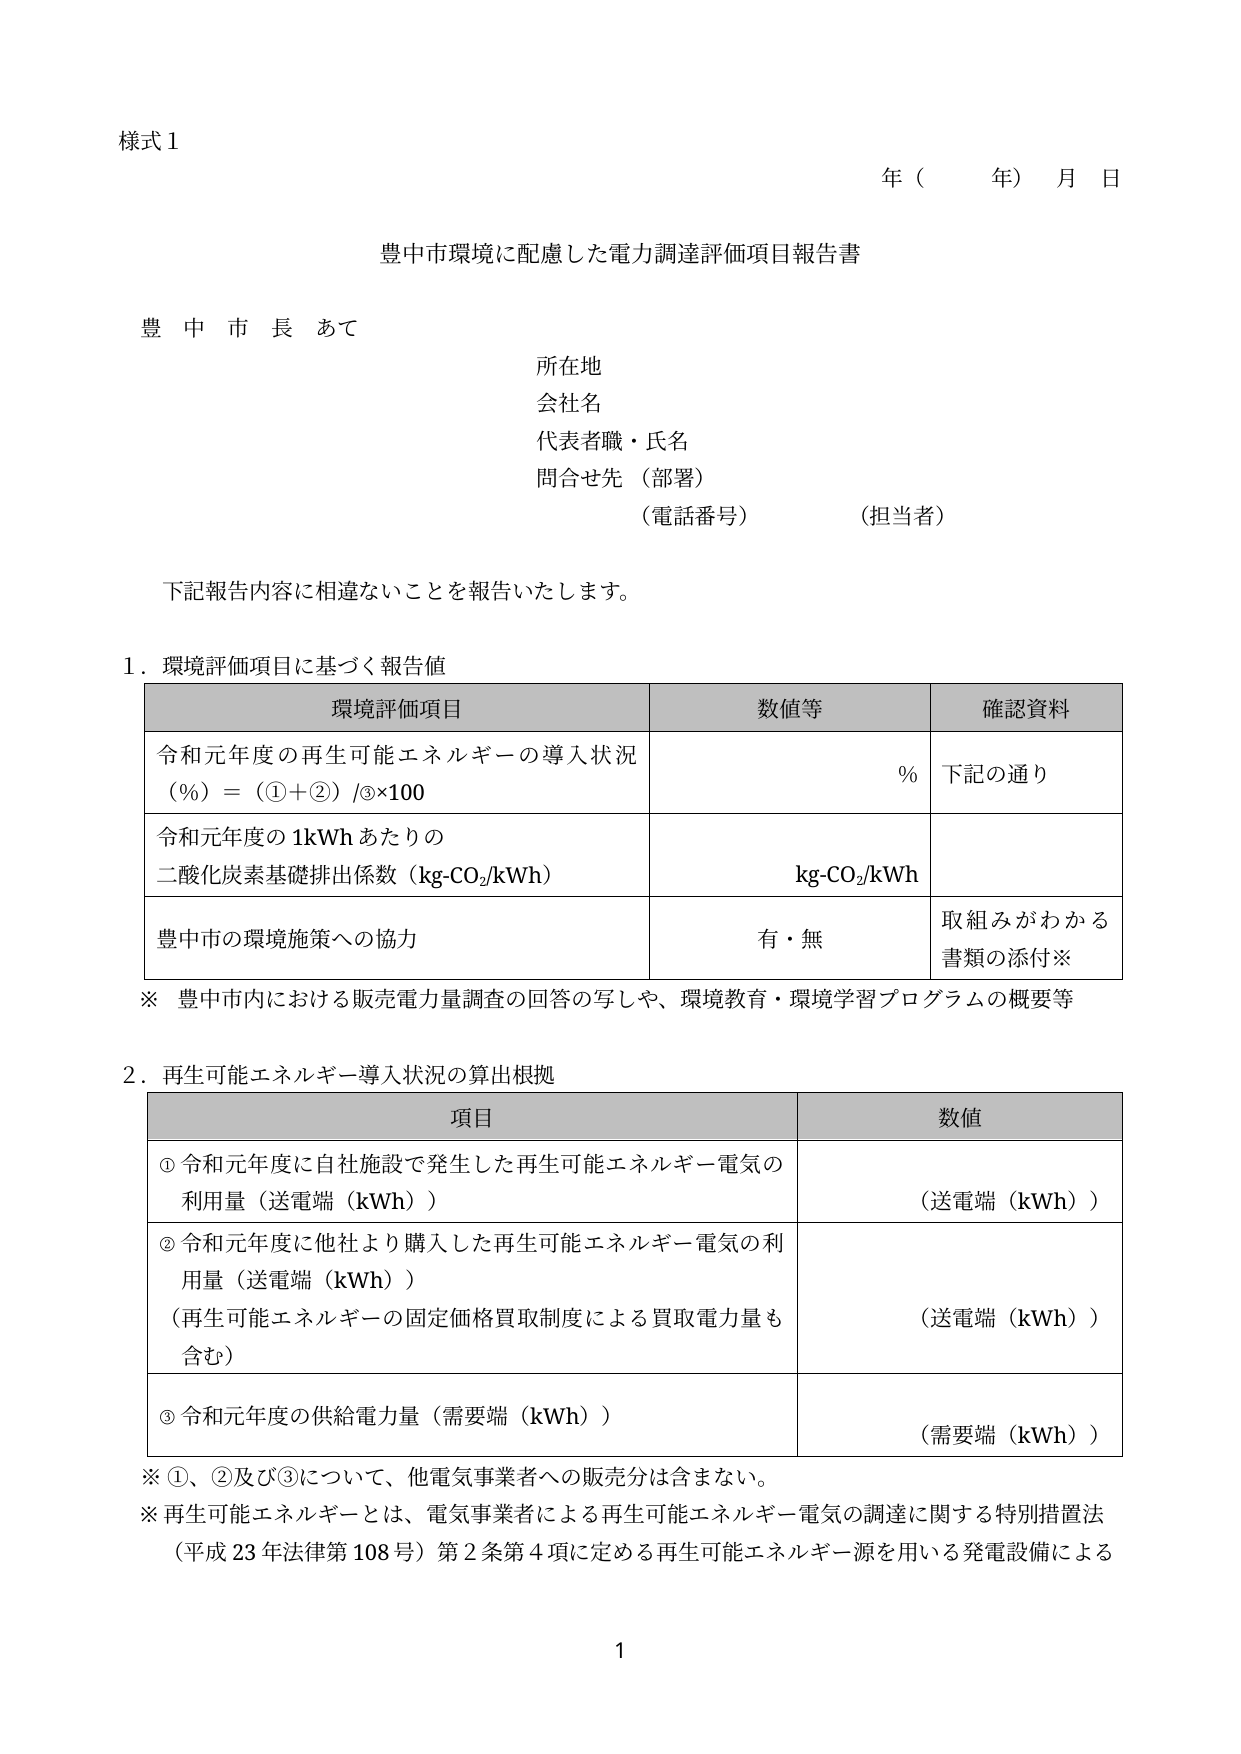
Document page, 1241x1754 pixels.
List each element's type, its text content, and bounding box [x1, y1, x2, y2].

text 問合せ先 （部署） [470, 458, 1122, 496]
text 会社名 [470, 383, 1122, 421]
table_cell 令和元年度の再生可能エネルギーの導入状況（％）＝（①＋②）/③×100 [145, 732, 649, 813]
table_cell 有・無 [650, 897, 930, 979]
list 豊中市内における販売電力量調査の回答の写しや、環境教育・環境学習プログラムの概要等 [140, 980, 1122, 1017]
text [140, 1494, 1122, 1569]
text 所在地 [470, 346, 1122, 383]
table_cell ％ [650, 732, 930, 813]
table_header 環境評価項目 [145, 684, 649, 731]
text 豊 中 市 長 あて [118, 308, 1122, 346]
table_cell 下記の通り [931, 732, 1122, 813]
text １．環境評価項目に基づく報告値 [118, 646, 1122, 683]
text ※ ①、②及び③について、他電気事業者への販売分は含まない。 [118, 1457, 1122, 1494]
table_header 項目 [148, 1093, 797, 1139]
table_cell （送電端（kWh）） [798, 1223, 1122, 1373]
text 豊中市環境に配慮した電力調達評価項目報告書 [118, 233, 1122, 271]
table_cell （需要端（kWh）） [798, 1374, 1122, 1456]
table_header 数値 [798, 1093, 1122, 1139]
text 下記報告内容に相違ないことを報告いたします。 [118, 571, 1122, 608]
table_header 数値等 [650, 684, 930, 731]
text ２．再生可能エネルギー導入状況の算出根拠 [118, 1055, 1122, 1092]
table_cell 令和元年度の1kWhあたりの 二酸化炭素基礎排出係数（kg-CO2/kWh） [145, 814, 649, 896]
table_cell ②令和元年度に他社より購入した再生可能エネルギー電気の利用量（送電端（kWh）） （再生可能エネルギーの固定価格買取制度による買取電力量も含む） [148, 1223, 797, 1373]
text （電話番号） （担当者） [470, 496, 1122, 533]
table_cell （送電端（kWh）） [798, 1141, 1122, 1222]
table_cell ③令和元年度の供給電力量（需要端（kWh）） [148, 1374, 797, 1456]
text 代表者職・氏名 [470, 421, 1122, 458]
table_cell 取組みがわかる書類の添付※ [931, 897, 1122, 979]
table_cell kg-CO2/kWh [650, 814, 930, 896]
table_cell 豊中市の環境施策への協力 [145, 897, 649, 979]
table_cell [931, 814, 1122, 896]
text 様式１ [118, 121, 1122, 158]
table_header 確認資料 [931, 684, 1122, 731]
table_cell ①令和元年度に自社施設で発生した再生可能エネルギー電気の利用量（送電端（kWh）） [148, 1141, 797, 1222]
text 年（ 年） 月 日 [118, 158, 1122, 196]
